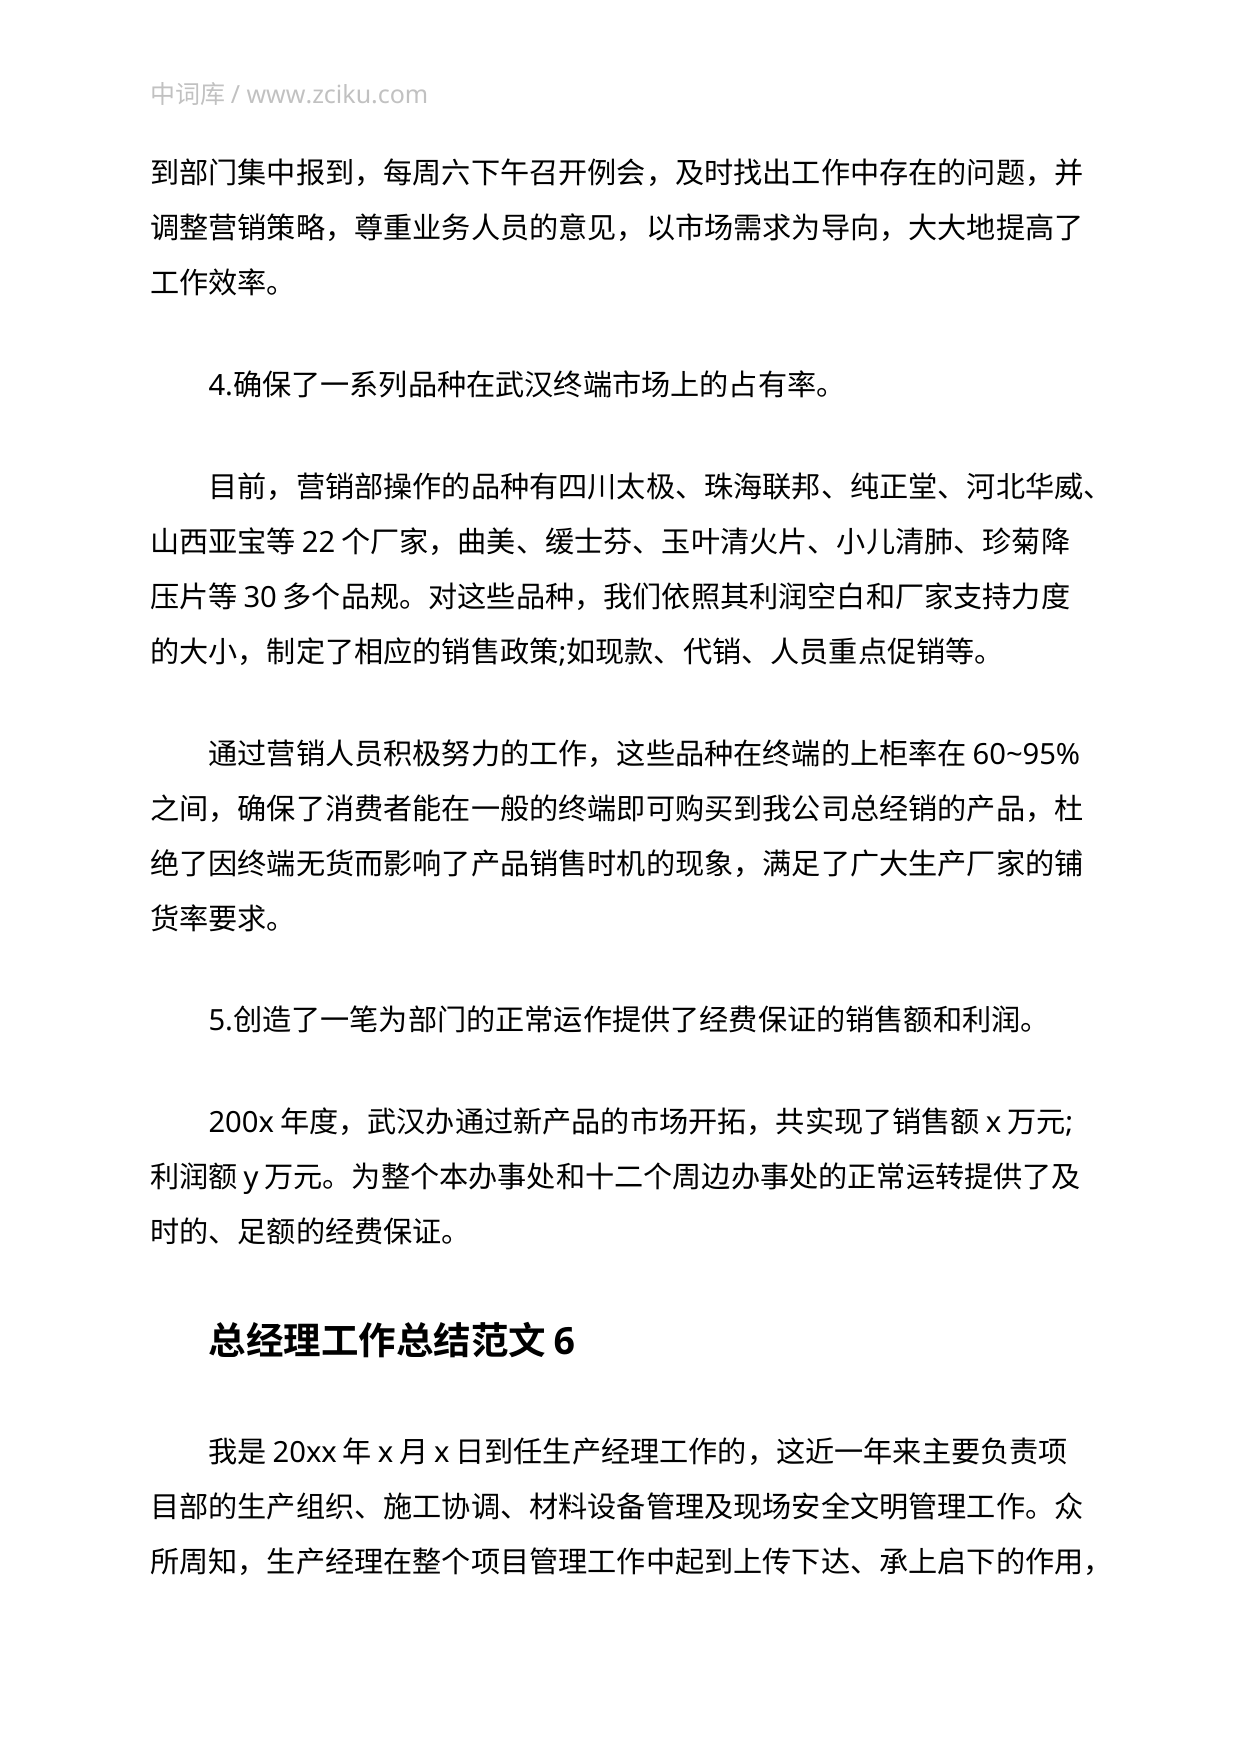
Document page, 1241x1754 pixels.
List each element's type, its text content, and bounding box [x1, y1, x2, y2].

text 200x年度，武汉办通过新产品的市场开拓，共实现了销售额x万元;利润额y万元。为整个本办事处和十二个周边办事处的正常运转提供了及时的、足额的经费保证。 [150, 1099, 1090, 1251]
text 通过营销人员积极努力的工作，这些品种在终端的上柜率在60~95%之间，确保了消费者能在一般的终端即可购买到我公司总经销的产品，杜绝了因终端无货而影响了产品销售时机的现象，满足了广大生产厂家的铺货率要求。 [150, 730, 1090, 937]
text 4.确保了一系列品种在武汉终端市场上的占有率。 [150, 362, 1090, 404]
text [150, 1428, 1090, 1581]
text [150, 150, 1090, 302]
text 目前，营销部操作的品种有四川太极、珠海联邦、纯正堂、河北华威、山西亚宝等22个厂家，曲美、缓士芬、玉叶清火片、小儿清肺、珍菊降压片等30多个品规。对这些品种，我们依照其利润空白和厂家支持力度的大小，制定了相应的销售政策;如现款、代销、人员重点促销等。 [150, 463, 1090, 671]
text 总经理工作总结范文6 [150, 1311, 1090, 1365]
text 5.创造了一笔为部门的正常运作提供了经费保证的销售额和利润。 [150, 997, 1090, 1039]
